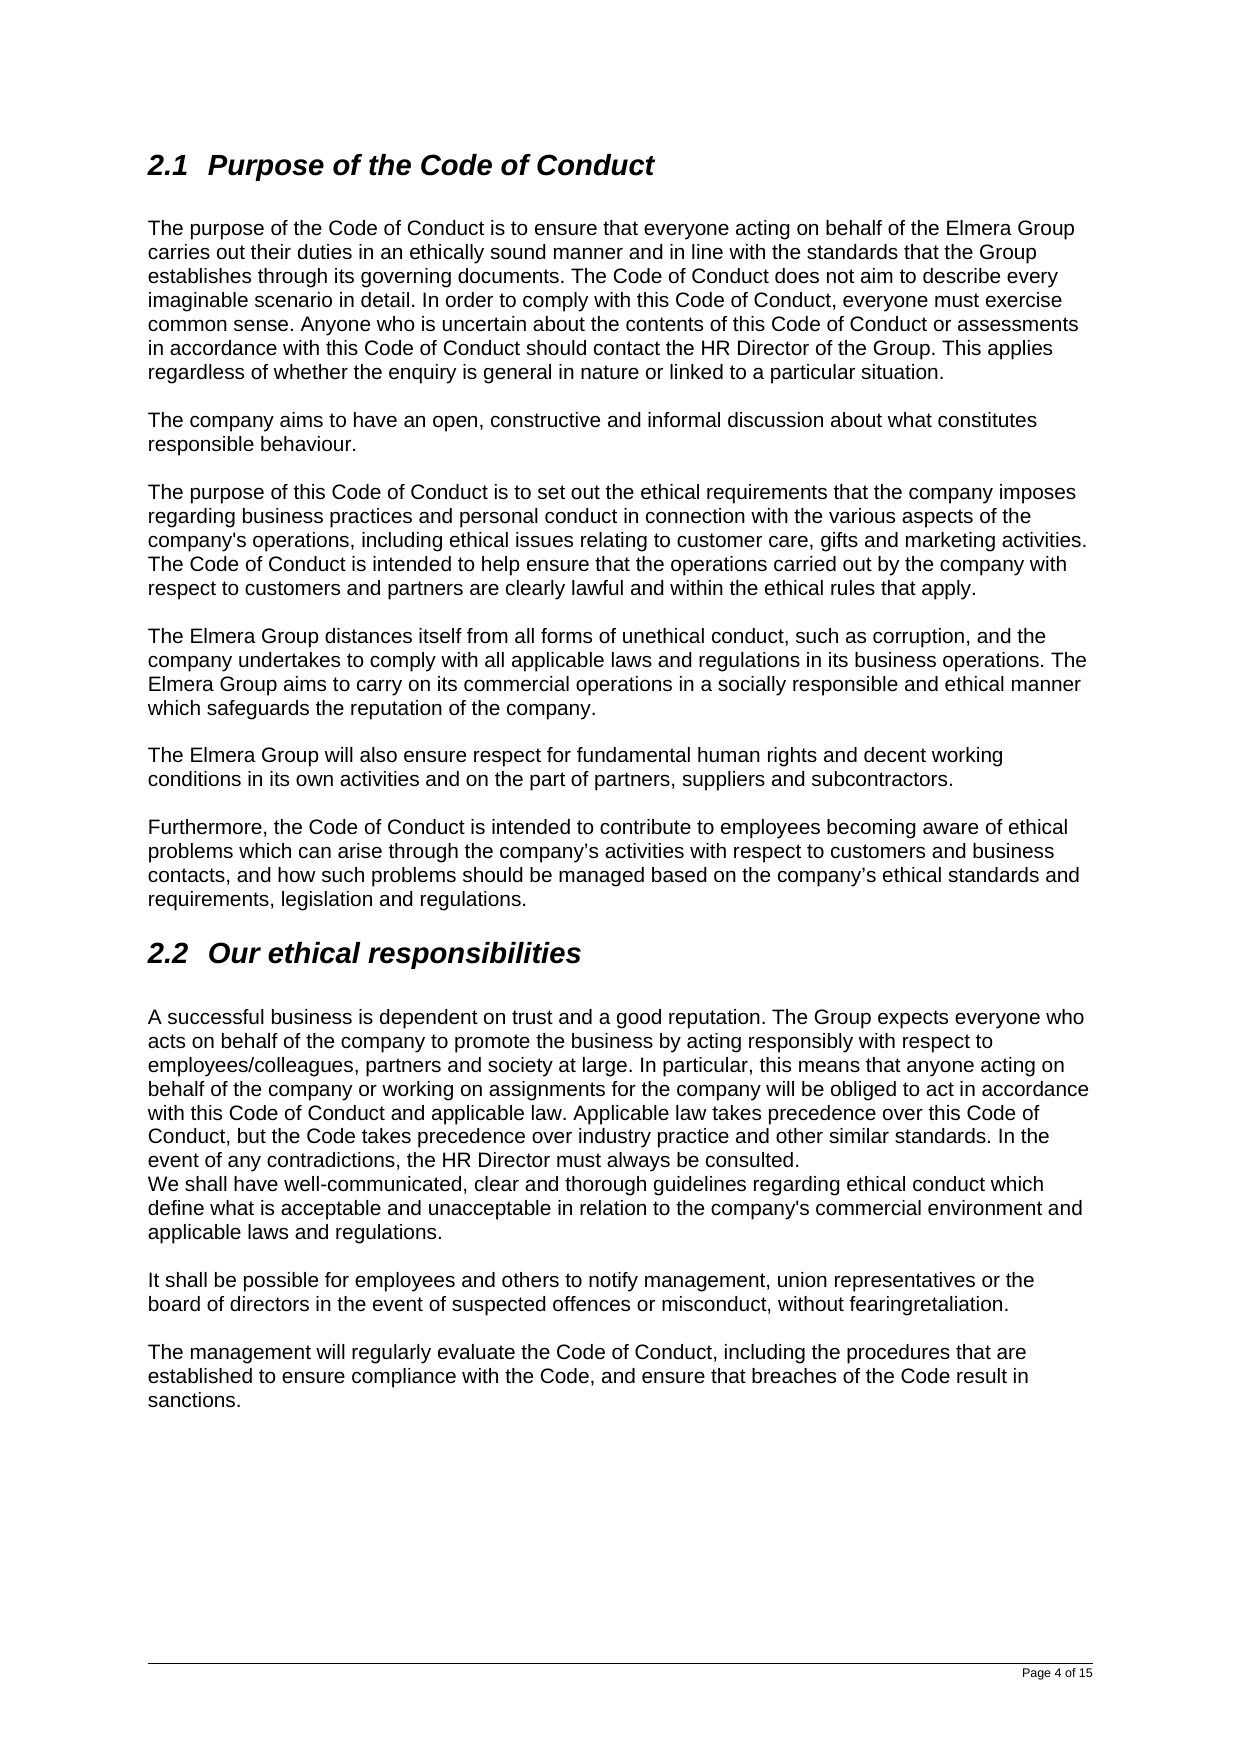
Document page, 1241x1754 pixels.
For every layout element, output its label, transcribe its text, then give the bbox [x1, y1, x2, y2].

text We shall have well-communicated, clear and thorough guidelines regarding ethical conduct which define what is acceptable and unacceptable in relation to the company's commercial environment and applicable laws and regulations. [148, 1172, 1093, 1244]
text The company aims to have an open, constructive and informal discussion about what constitutes responsible behaviour. [148, 408, 1093, 456]
text The purpose of the Code of Conduct is to ensure that everyone acting on behalf of the Elmera Group carries out their duties in an ethically sound manner and in line with the standards that the Group establishes through its governing documents. The Code of Conduct does not aim to describe every imaginable scenario in detail. In order to comply with this Code of Conduct, everyone must exercise common sense. Anyone who is uncertain about the contents of this Code of Conduct or assessments in accordance with this Code of Conduct should contact the HR Director of the Group. This applies regardless of whether the enquiry is general in nature or linked to a particular situation. [148, 216, 1093, 384]
text The Elmera Group distances itself from all forms of unethical conduct, such as corruption, and the company undertakes to comply with all applicable laws and regulations in its business operations. The Elmera Group aims to carry on its commercial operations in a socially responsible and ethical manner which safeguards the reputation of the company. [148, 623, 1093, 719]
subtitle Our ethical responsibilities [148, 936, 1093, 969]
text Furthermore, the Code of Conduct is intended to contribute to employees becoming aware of ethical problems which can arise through the company’s activities with respect to customers and business contacts, and how such problems should be managed based on the company’s ethical standards and requirements, legislation and regulations. [148, 815, 1093, 911]
text The Elmera Group will also ensure respect for fundamental human rights and decent working conditions in its own activities and on the part of partners, suppliers and subcontractors. [148, 743, 1093, 791]
text It shall be possible for employees and others to notify management, union representatives or the board of directors in the event of suspected offences or misconduct, without fearingretaliation. [148, 1268, 1093, 1316]
text The purpose of this Code of Conduct is to set out the ethical requirements that the company imposes regarding business practices and personal conduct in connection with the various aspects of the company's operations, including ethical issues relating to customer care, gifts and marketing activities. The Code of Conduct is intended to help ensure that the operations carried out by the company with respect to customers and partners are clearly lawful and within the ethical rules that apply. [148, 480, 1093, 599]
text A successful business is dependent on trust and a good reputation. The Group expects everyone who acts on behalf of the company to promote the business by acting responsibly with respect to employees/colleagues, partners and society at large. In particular, this means that anyone acting on behalf of the company or working on assignments for the company will be obliged to act in accordance with this Code of Conduct and applicable law. Applicable law takes precedence over this Code of Conduct, but the Code takes precedence over industry practice and other similar standards. In the event of any contradictions, the HR Director must always be consulted. [148, 1004, 1093, 1172]
text The management will regularly evaluate the Code of Conduct, including the procedures that are established to ensure compliance with the Code, and ensure that breaches of the Code result in sanctions. [148, 1340, 1093, 1412]
subtitle Purpose of the Code of Conduct [148, 148, 1093, 181]
